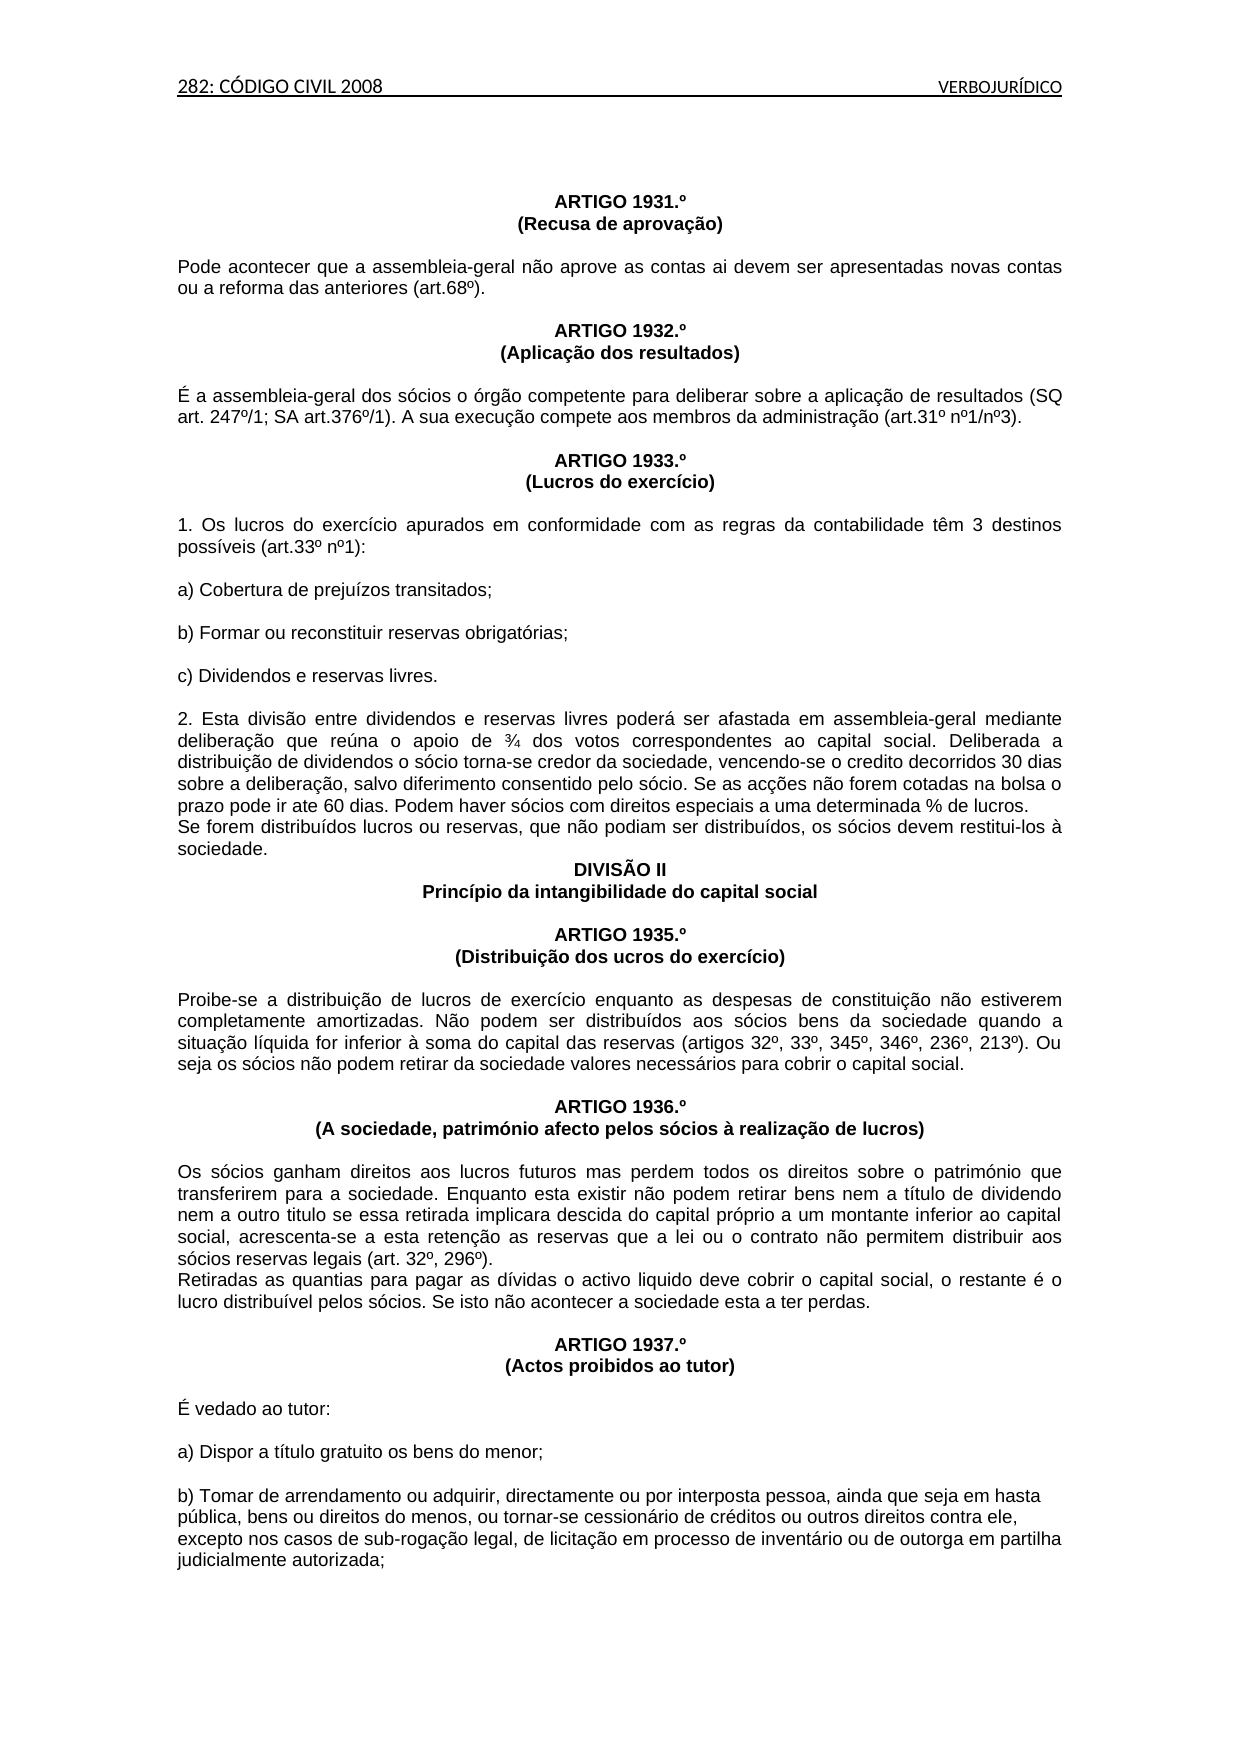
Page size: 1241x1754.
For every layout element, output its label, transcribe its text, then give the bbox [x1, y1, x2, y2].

text É a assembleia-geral dos sócios o órgão competente para deliberar sobre a aplicação de resultados (SQ art. 247º/1; SA art.376º/1). A sua execução compete aos membros da administração (art.31º nº1/nº3). [177, 385, 1063, 428]
text (Actos proibidos ao tutor) [177, 1355, 1063, 1377]
text (A sociedade, património afecto pelos sócios à realização de lucros) [177, 1118, 1063, 1139]
text ARTIGO 1937.º [177, 1333, 1063, 1355]
text É vedado ao tutor: [177, 1398, 1063, 1420]
text 1. Os lucros do exercício apurados em conformidade com as regras da contabilidade têm 3 destinos possíveis (art.33º nº1): [177, 514, 1063, 557]
text (Recusa de aprovação) [177, 212, 1063, 234]
text Se forem distribuídos lucros ou reservas, que não podiam ser distribuídos, os sócios devem restitui-los à sociedade. [177, 816, 1063, 859]
text Retiradas as quantias para pagar as dívidas o activo liquido deve cobrir o capital social, o restante é o lucro distribuível pelos sócios. Se isto não acontecer a sociedade esta a ter perdas. [177, 1269, 1063, 1312]
text ARTIGO 1932.º [177, 320, 1063, 342]
text a) Cobertura de prejuízos transitados; [177, 579, 1063, 600]
text a) Dispor a título gratuito os bens do menor; [177, 1441, 1063, 1463]
text Proibe-se a distribuição de lucros de exercício enquanto as despesas de constituição não estiverem completamente amortizadas. Não podem ser distribuídos aos sócios bens da sociedade quando a situação líquida for inferior à soma do capital das reservas (artigos 32º, 33º, 345º, 346º, 236º, 213º). Ou seja os sócios não podem retirar da sociedade valores necessários para cobrir o capital social. [177, 988, 1063, 1075]
text c) Dividendos e reservas livres. [177, 665, 1063, 687]
text ARTIGO 1933.º [177, 449, 1063, 471]
text (Lucros do exercício) [177, 471, 1063, 493]
text (Aplicação dos resultados) [177, 342, 1063, 363]
text Pode acontecer que a assembleia-geral não aprove as contas ai devem ser apresentadas novas contas ou a reforma das anteriores (art.68º). [177, 255, 1063, 298]
text (Distribuição dos ucros do exercício) [177, 945, 1063, 967]
text ARTIGO 1931.º [177, 191, 1063, 212]
text b) Formar ou reconstituir reservas obrigatórias; [177, 622, 1063, 643]
text 2. Esta divisão entre dividendos e reservas livres poderá ser afastada em assembleia-geral mediante deliberação que reúna o apoio de ¾ dos votos correspondentes ao capital social. Deliberada a distribuição de dividendos o sócio torna-se credor da sociedade, vencendo-se o credito decorridos 30 dias sobre a deliberação, salvo diferimento consentido pelo sócio. Se as acções não forem cotadas na bolsa o prazo pode ir ate 60 dias. Podem haver sócios com direitos especiais a uma determinada % de lucros. [177, 708, 1063, 816]
text ARTIGO 1936.º [177, 1096, 1063, 1118]
text Os sócios ganham direitos aos lucros futuros mas perdem todos os direitos sobre o património que transferirem para a sociedade. Enquanto esta existir não podem retirar bens nem a título de dividendo nem a outro titulo se essa retirada implicara descida do capital próprio a um montante inferior ao capital social, acrescenta-se a esta retenção as reservas que a lei ou o contrato não permitem distribuir aos sócios reservas legais (art. 32º, 296º). [177, 1161, 1063, 1269]
text Princípio da intangibilidade do capital social [177, 881, 1063, 902]
text ARTIGO 1935.º [177, 924, 1063, 945]
text DIVISÃO II [177, 859, 1063, 881]
text b) Tomar de arrendamento ou adquirir, directamente ou por interposta pessoa, ainda que seja em hasta pública, bens ou direitos do menos, ou tornar-se cessionário de créditos ou outros direitos contra ele, excepto nos casos de sub-rogação legal, de licitação em processo de inventário ou de outorga em partilha judicialmente autorizada; [177, 1484, 1063, 1571]
